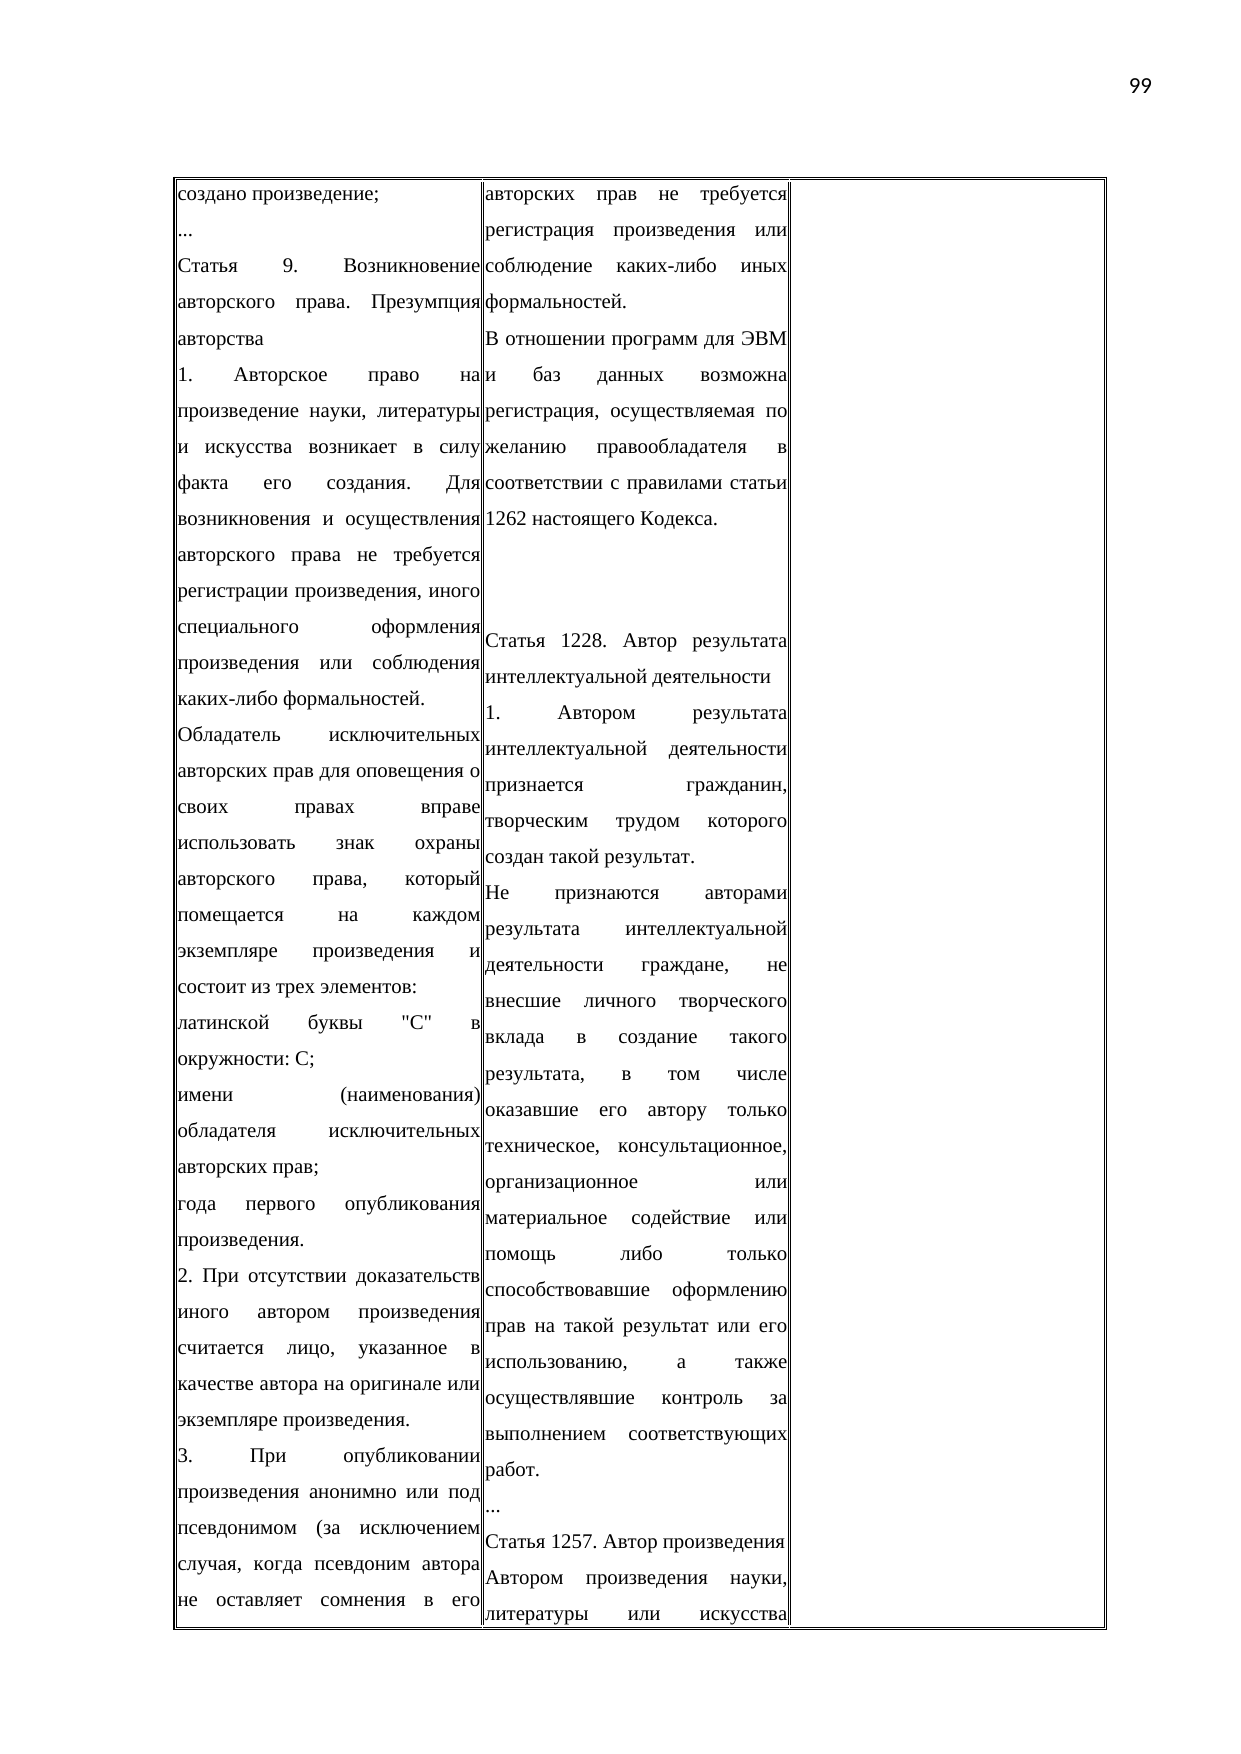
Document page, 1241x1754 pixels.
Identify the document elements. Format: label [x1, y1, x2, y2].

table_cell [483, 180, 790, 1627]
table_cell [177, 180, 483, 1627]
table_cell [790, 180, 1104, 1627]
